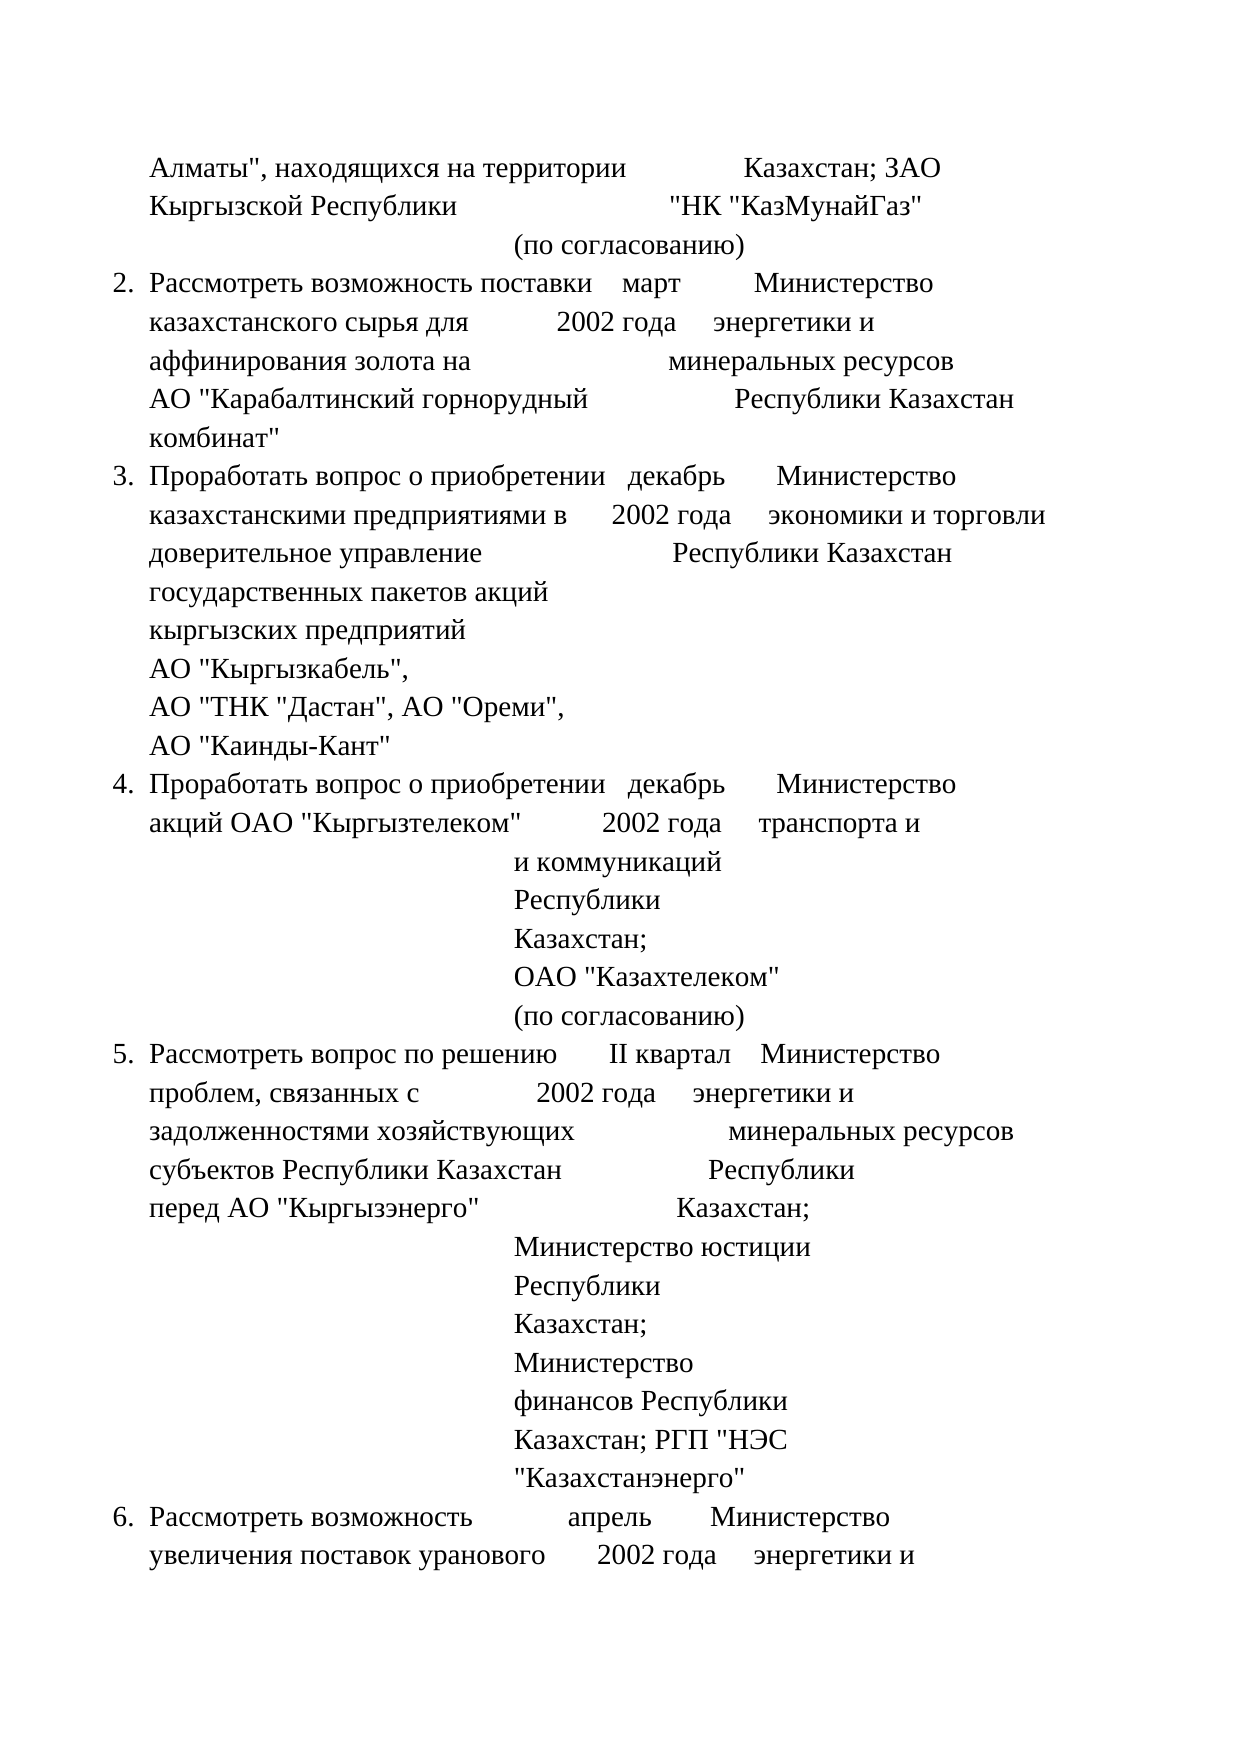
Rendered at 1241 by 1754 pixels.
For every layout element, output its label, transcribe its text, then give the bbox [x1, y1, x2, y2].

text и коммуникаций [112, 844, 1128, 877]
text 3. Проработать вопрос о приобретении декабрь Министерство [112, 458, 1128, 492]
text Казахстан; [112, 1306, 1128, 1340]
text АО "ТНК "Дастан", АО "Ореми", [112, 689, 1128, 723]
text Республики [112, 882, 1128, 916]
text 5. Рассмотреть вопрос по решению II квартал Министерство [112, 1036, 1128, 1070]
text субъектов Республики Казахстан Республики [112, 1152, 1128, 1186]
text АО "Кыргызкабель", [112, 651, 1128, 684]
text кыргызских предприятий [112, 612, 1128, 646]
text финансов Республики [112, 1383, 1128, 1417]
text акций ОАО "Кыргызтелеком" 2002 года транспорта и [112, 805, 1128, 839]
text (по согласованию) [112, 998, 1128, 1031]
text Казахстан; [112, 921, 1128, 954]
text комбинат" [112, 420, 1128, 453]
text Кыргызской Республики "НК "КазМунайГаз" [112, 188, 1128, 222]
text АО "Карабалтинский горнорудный Республики Казахстан [112, 381, 1128, 415]
text Казахстан; РГП "НЭС [112, 1422, 1128, 1455]
text увеличения поставок уранового 2002 года энергетики и [112, 1537, 1128, 1571]
text Республики [112, 1268, 1128, 1301]
text 6. Рассмотреть возможность апрель Министерство [112, 1499, 1128, 1532]
text проблем, связанных с 2002 года энергетики и [112, 1075, 1128, 1108]
text государственных пакетов акций [112, 574, 1128, 607]
text ОАО "Казахтелеком" [112, 959, 1128, 993]
text задолженностями хозяйствующих минеральных ресурсов [112, 1113, 1128, 1147]
text (по согласованию) [112, 227, 1128, 261]
text Алматы", находящихся на территории Казахстан; ЗАО [112, 150, 1128, 183]
text "Казахстанэнерго" [112, 1460, 1128, 1494]
text АО "Каинды-Кант" [112, 728, 1128, 762]
text Министерство [112, 1345, 1128, 1378]
text казахстанскими предприятиями в 2002 года экономики и торговли [112, 497, 1128, 530]
text доверительное управление Республики Казахстан [112, 535, 1128, 569]
text Министерство юстиции [112, 1229, 1128, 1263]
text аффинирования золота на минеральных ресурсов [112, 343, 1128, 376]
text 2. Рассмотреть возможность поставки март Министерство [112, 266, 1128, 299]
text казахстанского сырья для 2002 года энергетики и [112, 304, 1128, 338]
text перед АО "Кыргызэнерго" Казахстан; [112, 1191, 1128, 1224]
text 4. Проработать вопрос о приобретении декабрь Министерство [112, 767, 1128, 800]
